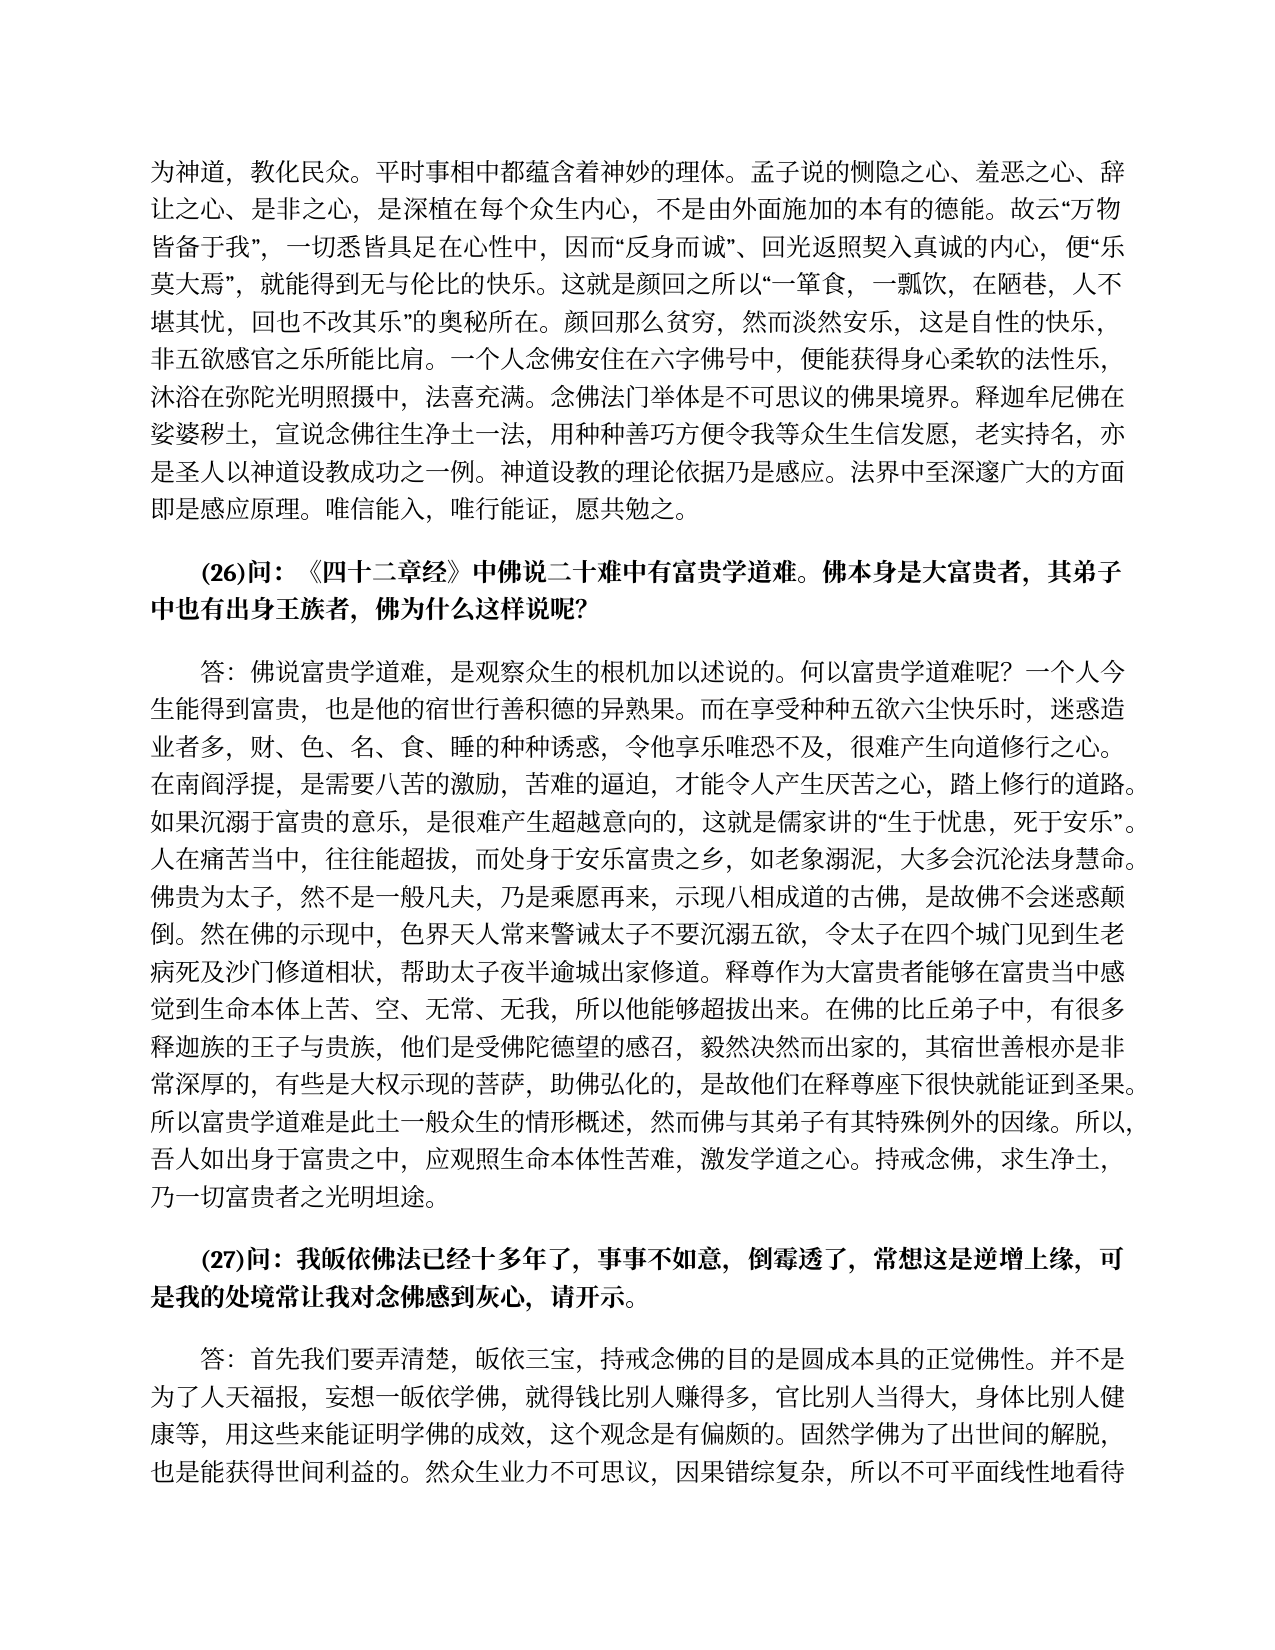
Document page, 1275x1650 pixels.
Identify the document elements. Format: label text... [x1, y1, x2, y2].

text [150, 150, 1125, 525]
text (26)问：《四十二章经》中佛说二十难中有富贵学道难。佛本身是大富贵者，其弟子中也有出身王族者，佛为什么这样说呢？ [150, 550, 1125, 625]
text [150, 1337, 1125, 1487]
text (27)问：我皈依佛法已经十多年了，事事不如意，倒霉透了，常想这是逆增上缘，可是我的处境常让我对念佛感到灰心，请开示。 [150, 1237, 1125, 1312]
text 答：佛说富贵学道难，是观察众生的根机加以述说的。何以富贵学道难呢？一个人今生能得到富贵，也是他的宿世行善积德的异熟果。而在享受种种五欲六尘快乐时，迷惑造业者多，财、色、名、食、睡的种种诱惑，令他享乐唯恐不及，很难产生向道修行之心。在南阎浮提，是需要八苦的激励，苦难的逼迫，才能令人产生厌苦之心，踏上修行的道路。如果沉溺于富贵的意乐，是很难产生超越意向的，这就是儒家讲的“生于忧患，死于安乐”。人在痛苦当中，往往能超拔，而处身于安乐富贵之乡，如老象溺泥，大多会沉沦法身慧命。佛贵为太子，然不是一般凡夫，乃是乘愿再来，示现八相成道的古佛，是故佛不会迷惑颠倒。然在佛的示现中，色界天人常来警诫太子不要沉溺五欲，令太子在四个城门见到生老病死及沙门修道相状，帮助太子夜半逾城出家修道。释尊作为大富贵者能够在富贵当中感觉到生命本体上苦、空、无常、无我，所以他能够超拔出来。在佛的比丘弟子中，有很多释迦族的王子与贵族，他们是受佛陀德望的感召，毅然决然而出家的，其宿世善根亦是非常深厚的，有些是大权示现的菩萨，助佛弘化的，是故他们在释尊座下很快就能证到圣果。所以富贵学道难是此土一般众生的情形概述，然而佛与其弟子有其特殊例外的因缘。所以，吾人如出身于富贵之中，应观照生命本体性苦难，激发学道之心。持戒念佛，求生净土，乃一切富贵者之光明坦途。 [150, 650, 1125, 1212]
